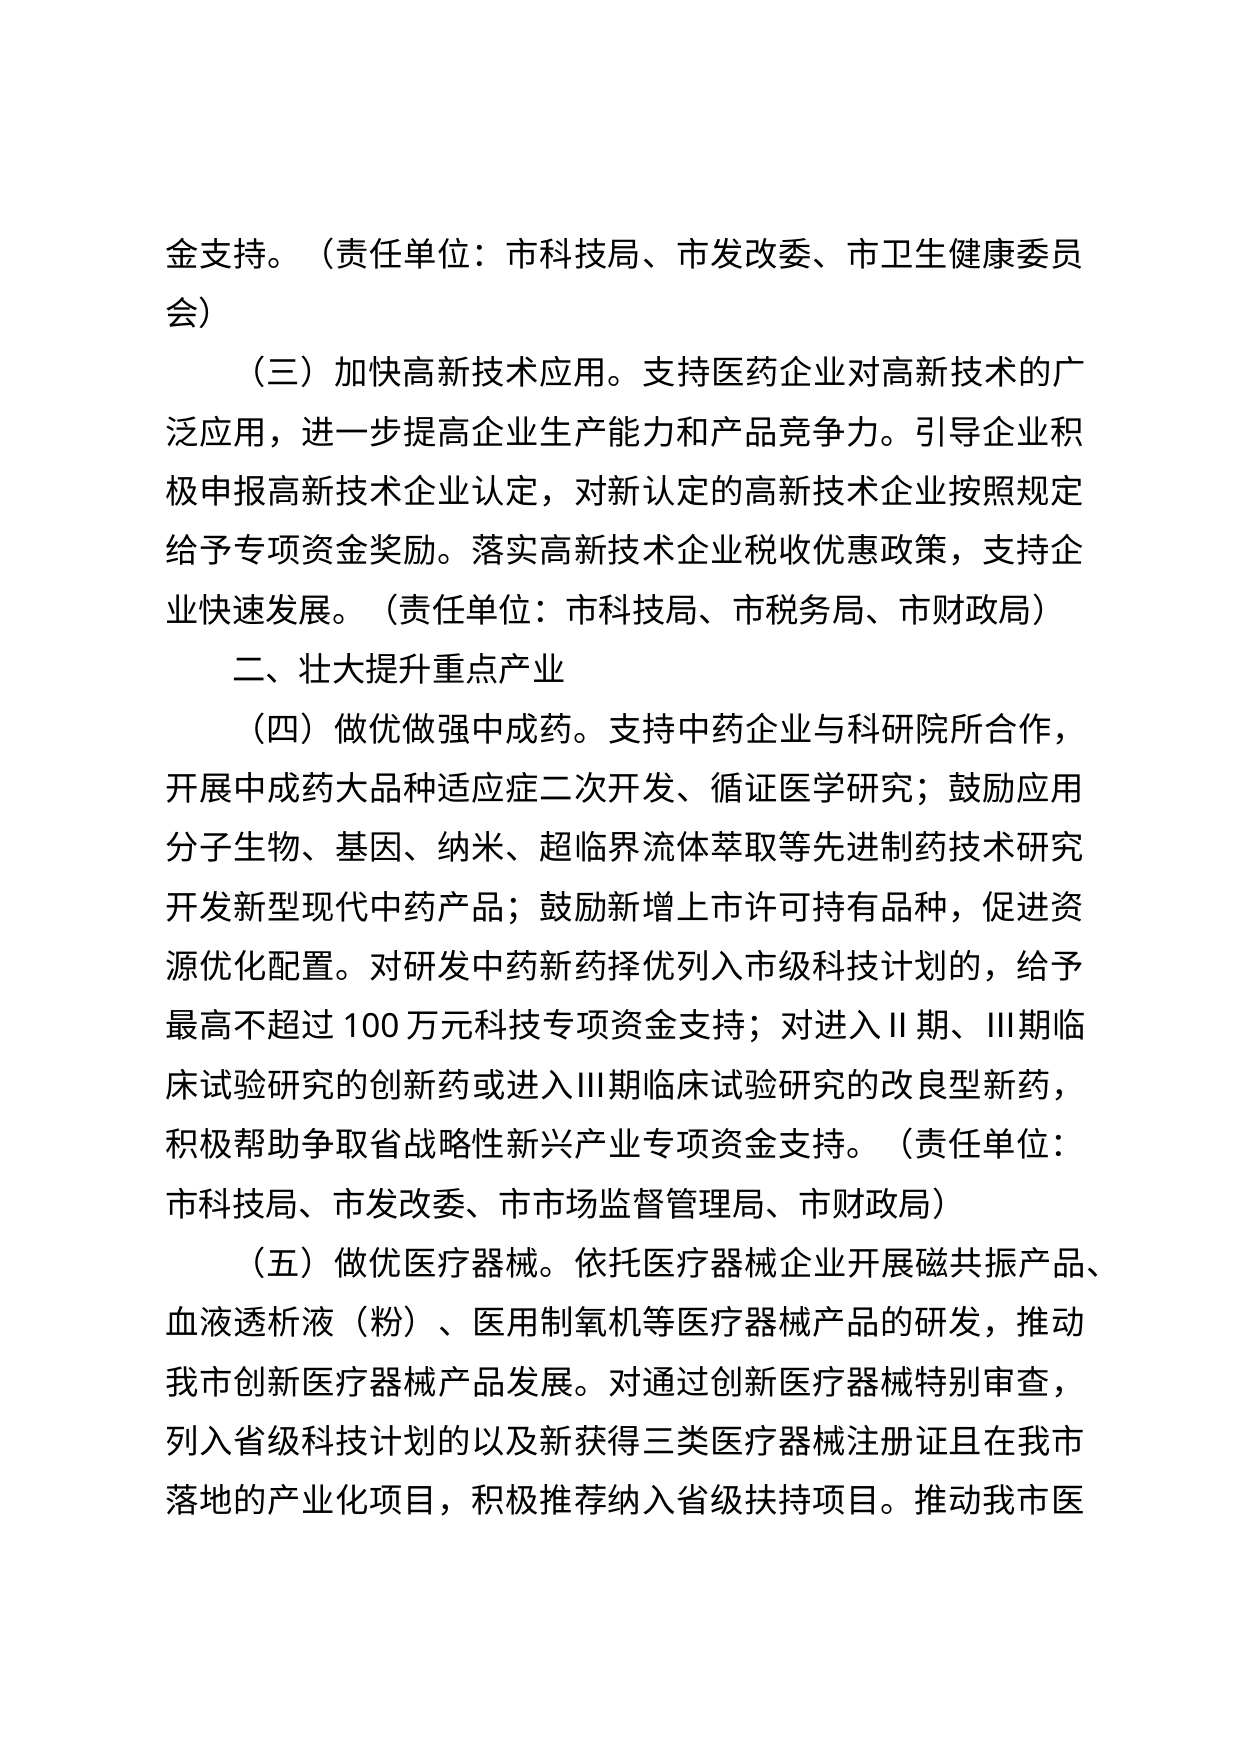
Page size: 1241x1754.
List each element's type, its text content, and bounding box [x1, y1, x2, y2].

text （三）加快高新技术应用。支持医药企业对高新技术的广泛应用，进一步提高企业生产能力和产品竞争力。引导企业积极申报高新技术企业认定，对新认定的高新技术企业按照规定给予专项资金奖励。落实高新技术企业税收优惠政策，支持企业快速发展。（责任单位：市科技局、市税务局、市财政局） [165, 337, 1087, 634]
text 二、壮大提升重点产业 [165, 634, 1087, 693]
text （四）做优做强中成药。支持中药企业与科研院所合作，开展中成药大品种适应症二次开发、循证医学研究；鼓励应用分子生物、基因、纳米、超临界流体萃取等先进制药技术研究开发新型现代中药产品；鼓励新增上市许可持有品种，促进资源优化配置。对研发中药新药择优列入市级科技计划的，给予最高不超过100万元科技专项资金支持；对进入Ⅱ期、Ⅲ期临床试验研究的创新药或进入Ⅲ期临床试验研究的改良型新药，积极帮助争取省战略性新兴产业专项资金支持。（责任单位：市科技局、市发改委、市市场监督管理局、市财政局） [165, 693, 1087, 1228]
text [165, 1228, 1087, 1525]
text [165, 218, 1087, 337]
